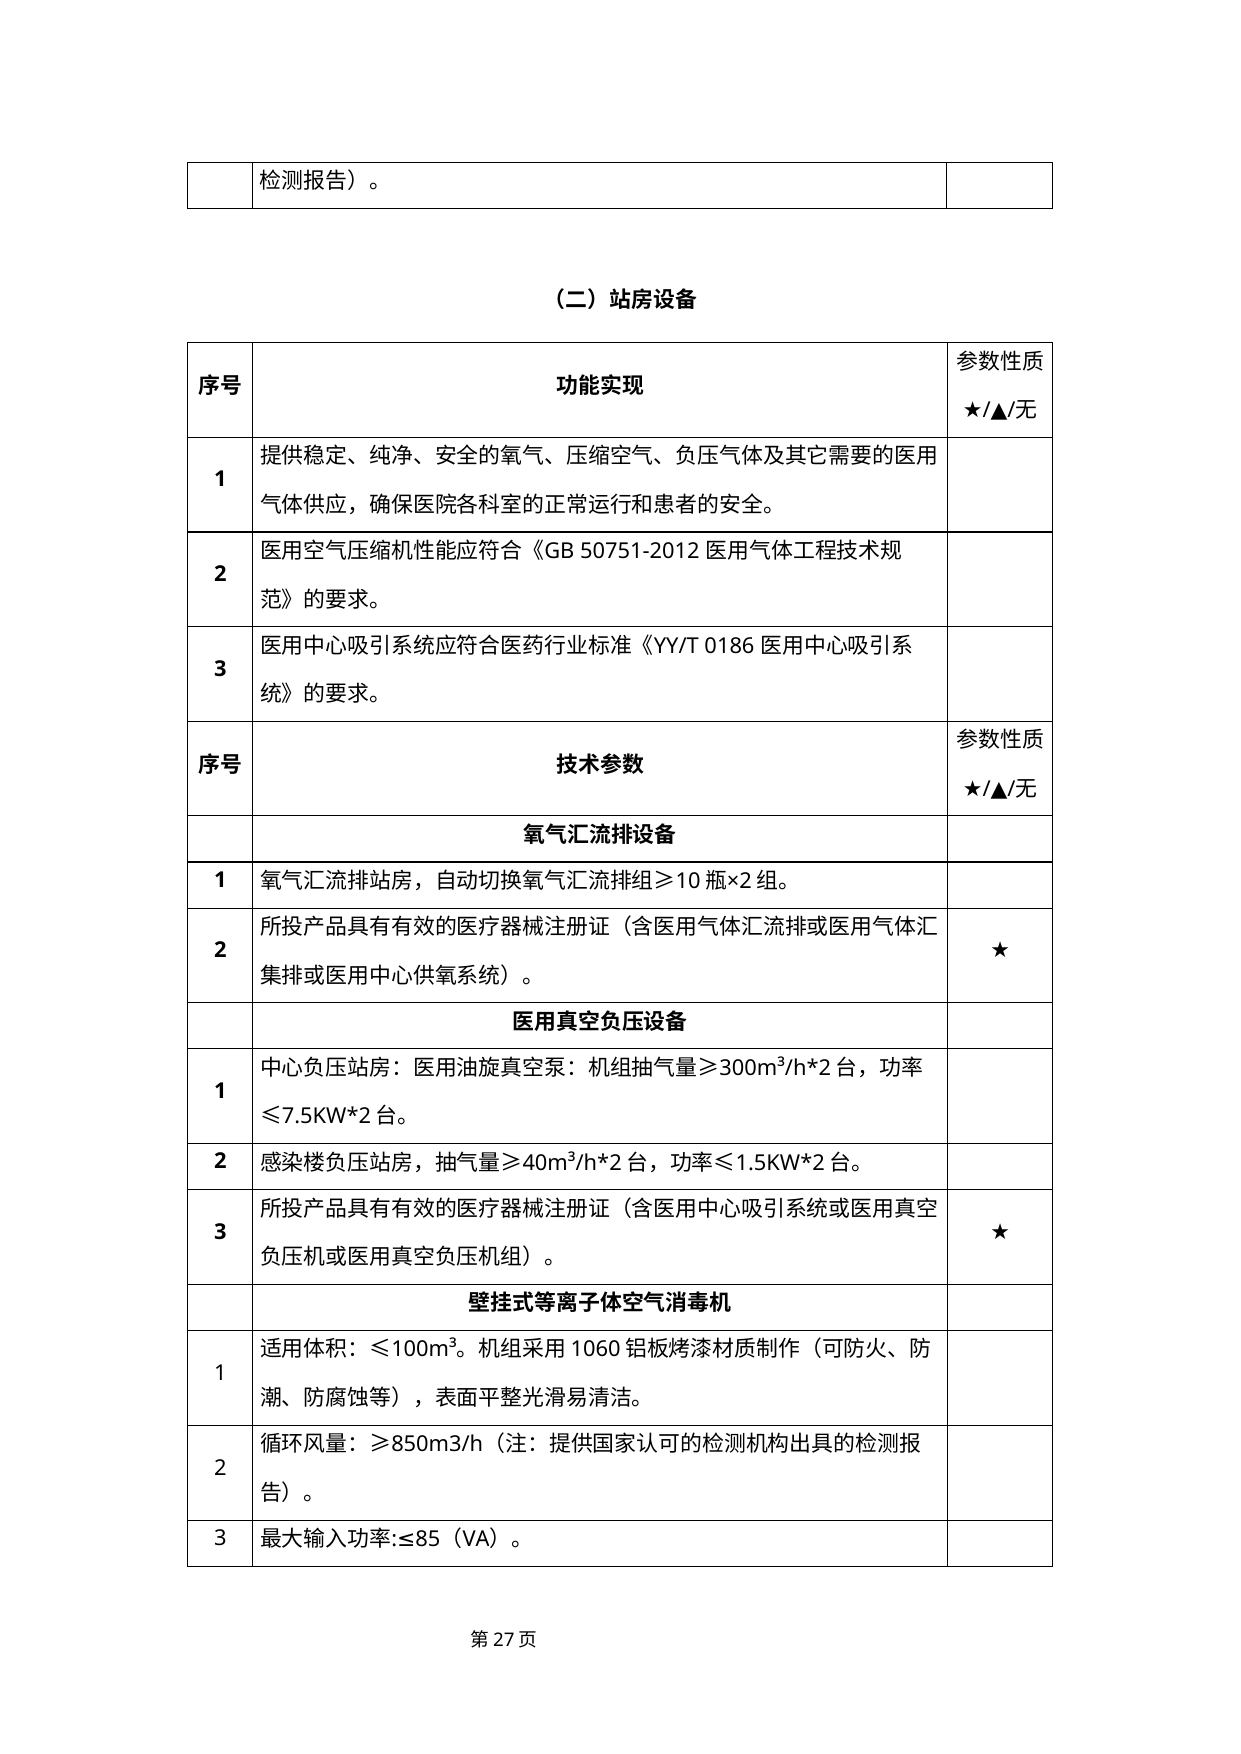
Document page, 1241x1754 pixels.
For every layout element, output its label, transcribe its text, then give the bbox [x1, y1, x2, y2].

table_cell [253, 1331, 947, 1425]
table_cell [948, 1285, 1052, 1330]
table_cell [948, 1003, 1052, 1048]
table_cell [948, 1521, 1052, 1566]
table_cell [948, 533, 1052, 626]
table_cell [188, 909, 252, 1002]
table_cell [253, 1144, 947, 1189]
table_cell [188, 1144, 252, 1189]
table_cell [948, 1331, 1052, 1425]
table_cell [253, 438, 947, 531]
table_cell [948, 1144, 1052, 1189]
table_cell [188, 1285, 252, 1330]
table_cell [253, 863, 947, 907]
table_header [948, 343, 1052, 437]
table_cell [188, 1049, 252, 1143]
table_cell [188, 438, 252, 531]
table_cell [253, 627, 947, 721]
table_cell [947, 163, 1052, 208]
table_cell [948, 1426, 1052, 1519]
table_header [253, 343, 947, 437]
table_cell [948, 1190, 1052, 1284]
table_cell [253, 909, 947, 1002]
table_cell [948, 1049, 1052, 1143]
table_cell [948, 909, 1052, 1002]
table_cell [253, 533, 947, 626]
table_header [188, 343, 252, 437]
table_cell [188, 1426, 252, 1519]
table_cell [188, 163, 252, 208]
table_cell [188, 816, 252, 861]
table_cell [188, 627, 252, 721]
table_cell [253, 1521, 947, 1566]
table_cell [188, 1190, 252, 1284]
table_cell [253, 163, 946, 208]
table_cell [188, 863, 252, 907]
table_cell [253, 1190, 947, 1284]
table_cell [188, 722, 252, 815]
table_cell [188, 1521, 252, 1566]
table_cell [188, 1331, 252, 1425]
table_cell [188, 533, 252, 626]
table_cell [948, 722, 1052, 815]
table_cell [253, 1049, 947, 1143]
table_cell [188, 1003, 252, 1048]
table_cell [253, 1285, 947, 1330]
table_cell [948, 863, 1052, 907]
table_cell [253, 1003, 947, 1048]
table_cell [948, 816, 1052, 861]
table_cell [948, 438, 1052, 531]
subtitle （二）站房设备 [187, 281, 1053, 314]
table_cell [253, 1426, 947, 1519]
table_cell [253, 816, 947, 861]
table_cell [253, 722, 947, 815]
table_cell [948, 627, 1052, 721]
